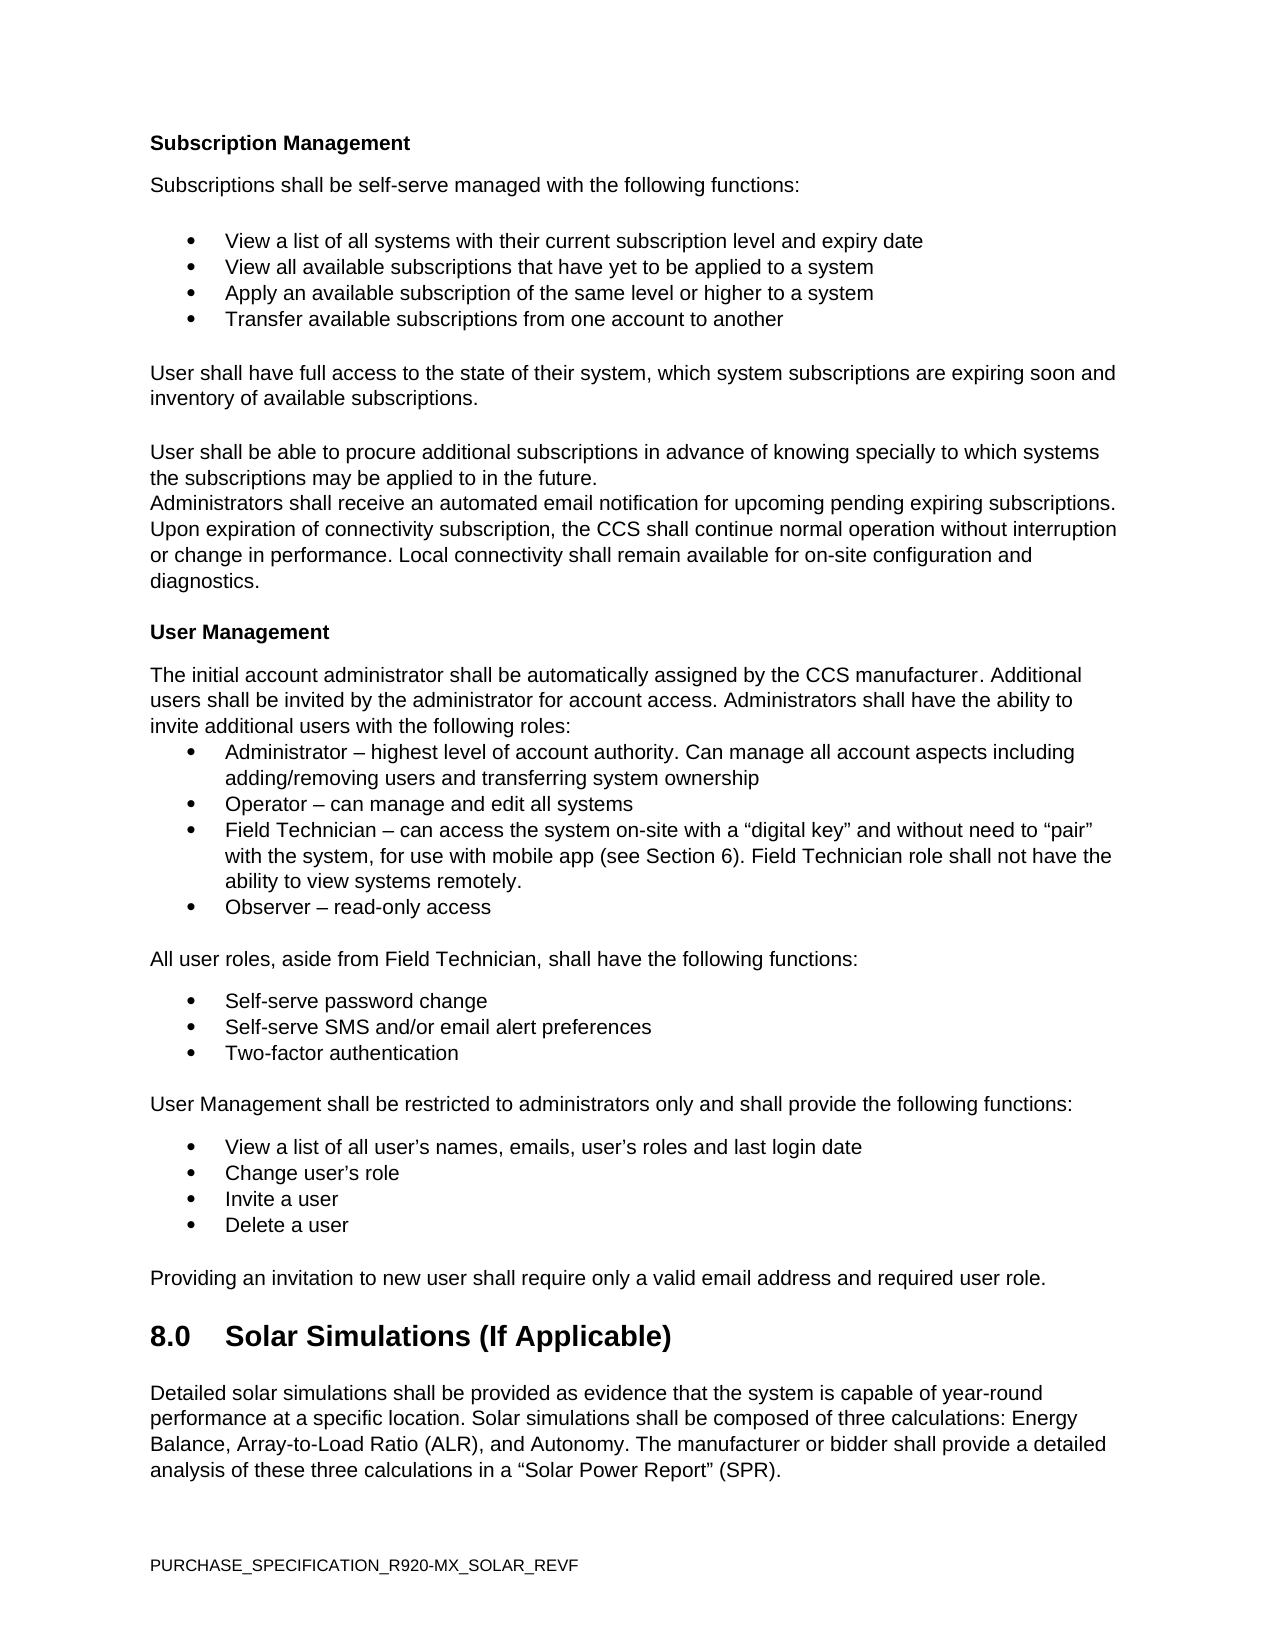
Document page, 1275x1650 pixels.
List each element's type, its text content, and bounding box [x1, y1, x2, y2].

list Transfer available subscriptions from one account to another [187, 307, 1125, 331]
list The initial account administrator shall be automatically assigned by the CCS manufacturer. Additional users shall be invited by the administrator for account access. Administrators shall have the ability to invite additional users with the following roles: [150, 662, 1125, 738]
text Subscriptions shall be self-serve managed with the following functions: [150, 173, 1125, 227]
list Solar Simulations (If Applicable) [150, 1319, 1125, 1353]
text User Management shall be restricted to administrators only and shall provide the following functions: [150, 1092, 1125, 1116]
list Upon expiration of connectivity subscription, the CCS shall continue normal operation without interruption or change in performance. Local connectivity shall remain available for on-site configuration and diagnostics. [150, 517, 1125, 593]
list Invite a user [187, 1187, 1125, 1211]
list Administrators shall receive an automated email notification for upcoming pending expiring subscriptions. [150, 491, 1125, 515]
list Operator – can manage and edit all systems [187, 792, 1125, 816]
text Providing an invitation to new user shall require only a valid email address and required user role. [150, 1266, 1125, 1290]
list Field Technician – can access the system on-site with a “digital key” and without need to “pair” with the system, for use with mobile app (see Section 6). Field Technician role shall not have the ability to view systems remotely. [187, 818, 1125, 893]
text User Management [150, 620, 1125, 644]
list Delete a user [187, 1213, 1125, 1237]
text All user roles, aside from Field Technician, shall have the following functions: [150, 947, 1125, 971]
list Self-serve SMS and/or email alert preferences [187, 1015, 1125, 1039]
list View all available subscriptions that have yet to be applied to a system [187, 255, 1125, 279]
list Observer – read-only access [187, 895, 1125, 919]
list User shall have full access to the state of their system, which system subscriptions are expiring soon and inventory of available subscriptions. [150, 360, 1125, 410]
list Self-serve password change [187, 989, 1125, 1013]
text Detailed solar simulations shall be provided as evidence that the system is capable of year-round performance at a specific location. Solar simulations shall be composed of three calculations: Energy Balance, Array-to-Load Ratio (ALR), and Autonomy. The manufacturer or bidder shall provide a detailed analysis of these three calculations in a “Solar Power Report” (SPR). [150, 1380, 1125, 1482]
list Apply an available subscription of the same level or higher to a system [187, 281, 1125, 305]
list View a list of all systems with their current subscription level and expiry date [187, 229, 1125, 253]
list User shall be able to procure additional subscriptions in advance of knowing specially to which systems the subscriptions may be applied to in the future. [150, 439, 1125, 489]
text Subscription Management [150, 130, 1125, 154]
list Change user’s role [187, 1161, 1125, 1185]
list Two-factor authentication [187, 1041, 1125, 1065]
list View a list of all user’s names, emails, user’s roles and last login date [187, 1135, 1125, 1159]
list Administrator – highest level of account authority. Can manage all account aspects including adding/removing users and transferring system ownership [187, 740, 1125, 790]
